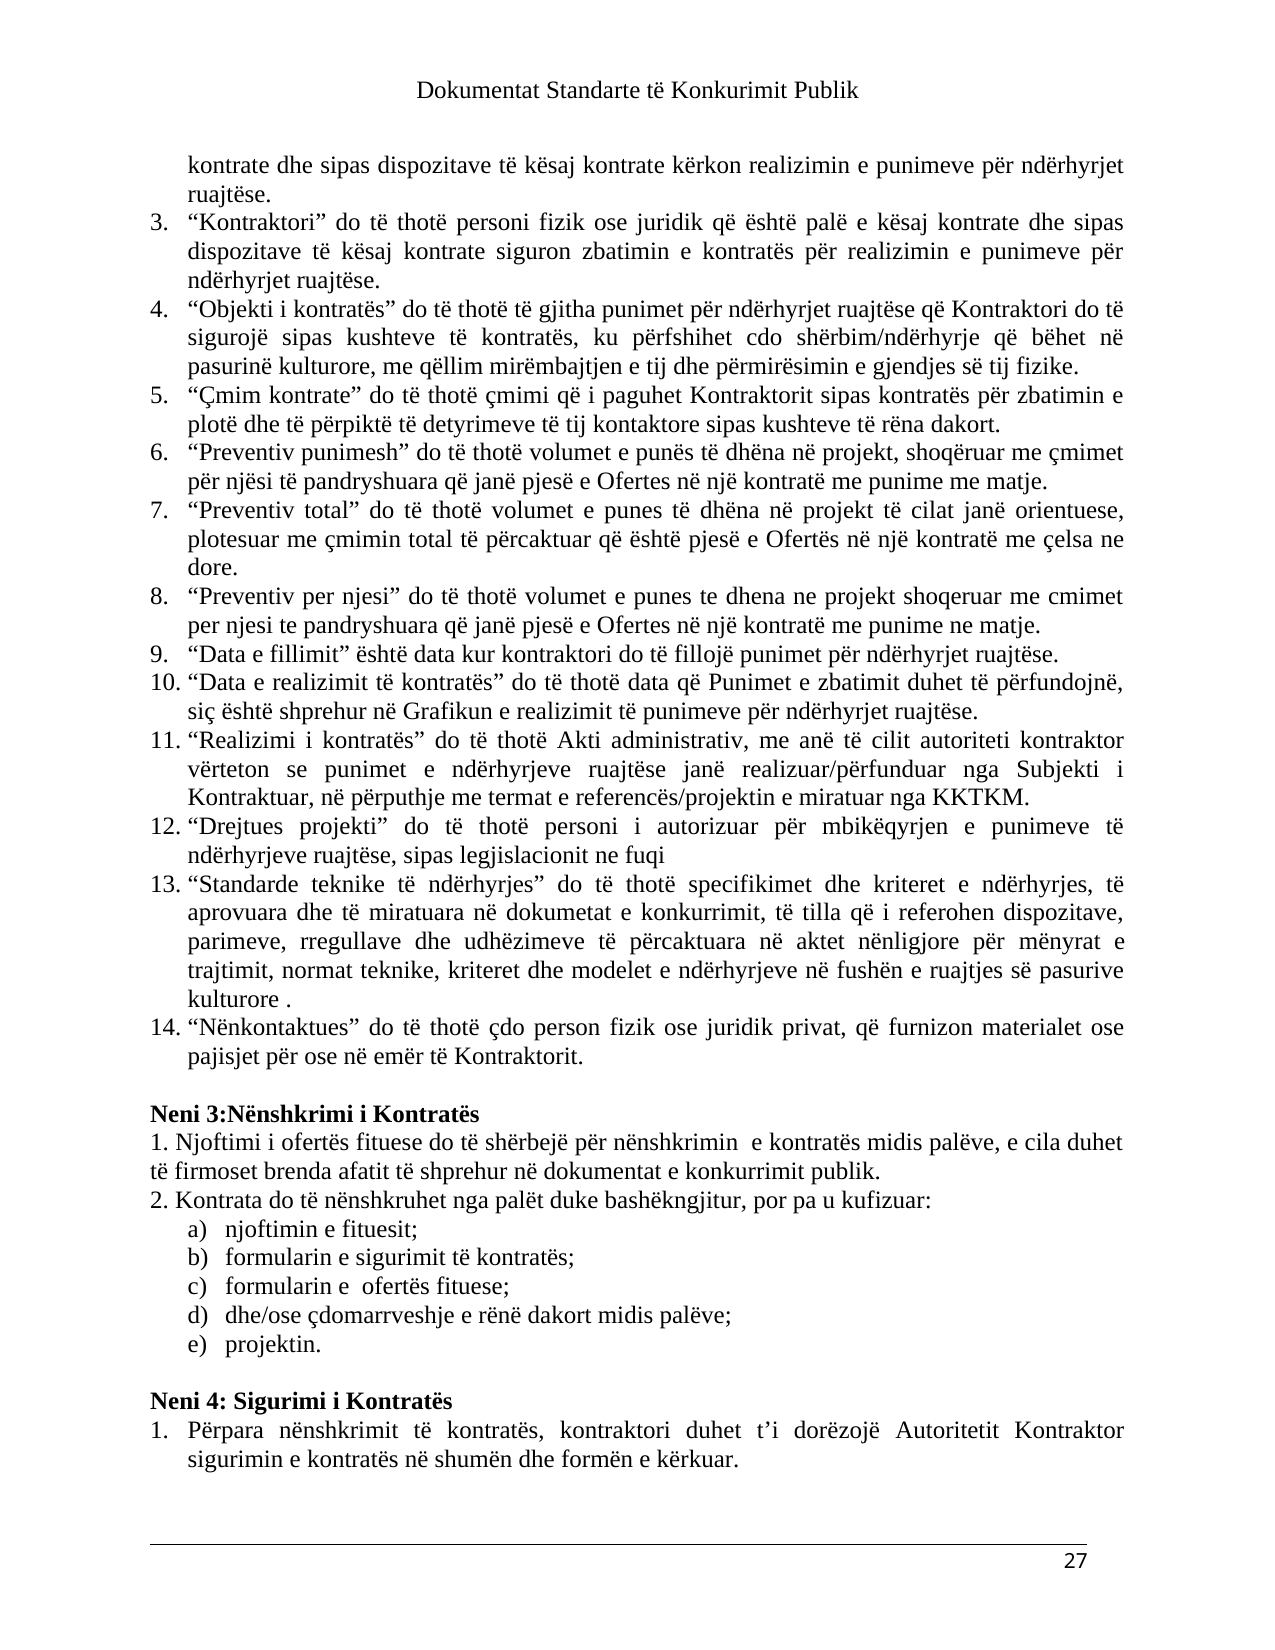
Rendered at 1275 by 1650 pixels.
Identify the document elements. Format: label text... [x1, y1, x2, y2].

list dhe/ose çdomarrveshje e rënë dakort midis palëve; [187, 1300, 1125, 1329]
list “Preventiv total” do të thotë volumet e punes të dhëna në projekt të cilat janë orientuese, plotesuar me çmimin total të përcaktuar që është pjesë e Ofertës në një kontratë me çelsa ne dore. [150, 495, 1125, 581]
list formularin e ofertës fituese; [187, 1271, 1125, 1300]
list projektin. [187, 1329, 1125, 1357]
list “Kontraktori” do të thotë personi fizik ose juridik që është palë e kësaj kontrate dhe sipas dispozitave të kësaj kontrate siguron zbatimin e kontratës për realizimin e punimeve për ndërhyrjet ruajtëse. [150, 207, 1125, 294]
text Neni 3:Nënshkrimi i Kontratës [150, 1099, 1125, 1127]
text 2. Kontrata do të nënshkruhet nga palët duke bashëkngjitur, por pa u kufizuar: [150, 1185, 1125, 1214]
list “Data e fillimit” është data kur kontraktori do të fillojë punimet për ndërhyrjet ruajtëse. [150, 639, 1125, 667]
list “Drejtues projekti” do të thotë personi i autorizuar për mbikëqyrjen e punimeve të ndërhyrjeve ruajtëse, sipas legjislacionit ne fuqi [150, 811, 1125, 869]
list “Objekti i kontratës” do të thotë të gjitha punimet për ndërhyrjet ruajtëse që Kontraktori do të sigurojë sipas kushteve të kontratës, ku përfshihet cdo shërbim/ndërhyrje që bëhet në pasurinë kulturore, me qëllim mirëmbajtjen e tij dhe përmirësimin e gjendjes së tij fizike. [150, 294, 1125, 380]
list Përpara nënshkrimit të kontratës, kontraktori duhet t’i dorëzojë Autoritetit Kontraktor sigurimin e kontratës në shumën dhe formën e kërkuar. [150, 1415, 1125, 1472]
list “Preventiv per njesi” do të thotë volumet e punes te dhena ne projekt shoqeruar me cmimet per njesi te pandryshuara që janë pjesë e Ofertes në një kontratë me punime ne matje. [150, 581, 1125, 639]
list “Standarde teknike të ndërhyrjes” do të thotë specifikimet dhe kriteret e ndërhyrjes, të aprovuara dhe të miratuara në dokumetat e konkurrimit, të tilla që i referohen dispozitave, parimeve, rregullave dhe udhëzimeve të përcaktuara në aktet nënligjore për mënyrat e trajtimit, normat teknike, kriteret dhe modelet e ndërhyrjeve në fushën e ruajtjes së pasurive kulturore . [150, 869, 1125, 1012]
list “Data e realizimit të kontratës” do të thotë data që Punimet e zbatimit duhet të përfundojnë, siç është shprehur në Grafikun e realizimit të punimeve për ndërhyrjet ruajtëse. [150, 667, 1125, 725]
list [150, 150, 1125, 207]
text 1. Njoftimi i ofertës fituese do të shërbejë për nënshkrimin e kontratës midis palëve, e cila duhet të firmoset brenda afatit të shprehur në dokumentat e konkurrimit publik. [150, 1127, 1125, 1185]
list “Nënkontaktues” do të thotë çdo person fizik ose juridik privat, që furnizon materialet ose pajisjet për ose në emër të Kontraktorit. [150, 1012, 1125, 1070]
list “Preventiv punimesh” do të thotë volumet e punës të dhëna në projekt, shoqëruar me çmimet për njësi të pandryshuara që janë pjesë e Ofertes në një kontratë me punime me matje. [150, 437, 1125, 495]
list njoftimin e fituesit; [187, 1214, 1125, 1242]
list formularin e sigurimit të kontratës; [187, 1242, 1125, 1271]
list “Realizimi i kontratës” do të thotë Akti administrativ, me anë të cilit autoriteti kontraktor vërteton se punimet e ndërhyrjeve ruajtëse janë realizuar/përfunduar nga Subjekti i Kontraktuar, në përputhje me termat e referencës/projektin e miratuar nga KKTKM. [150, 725, 1125, 811]
list “Çmim kontrate” do të thotë çmimi që i paguhet Kontraktorit sipas kontratës për zbatimin e plotë dhe të përpiktë të detyrimeve të tij kontaktore sipas kushteve të rëna dakort. [150, 380, 1125, 437]
text Neni 4: Sigurimi i Kontratës [150, 1386, 1125, 1415]
